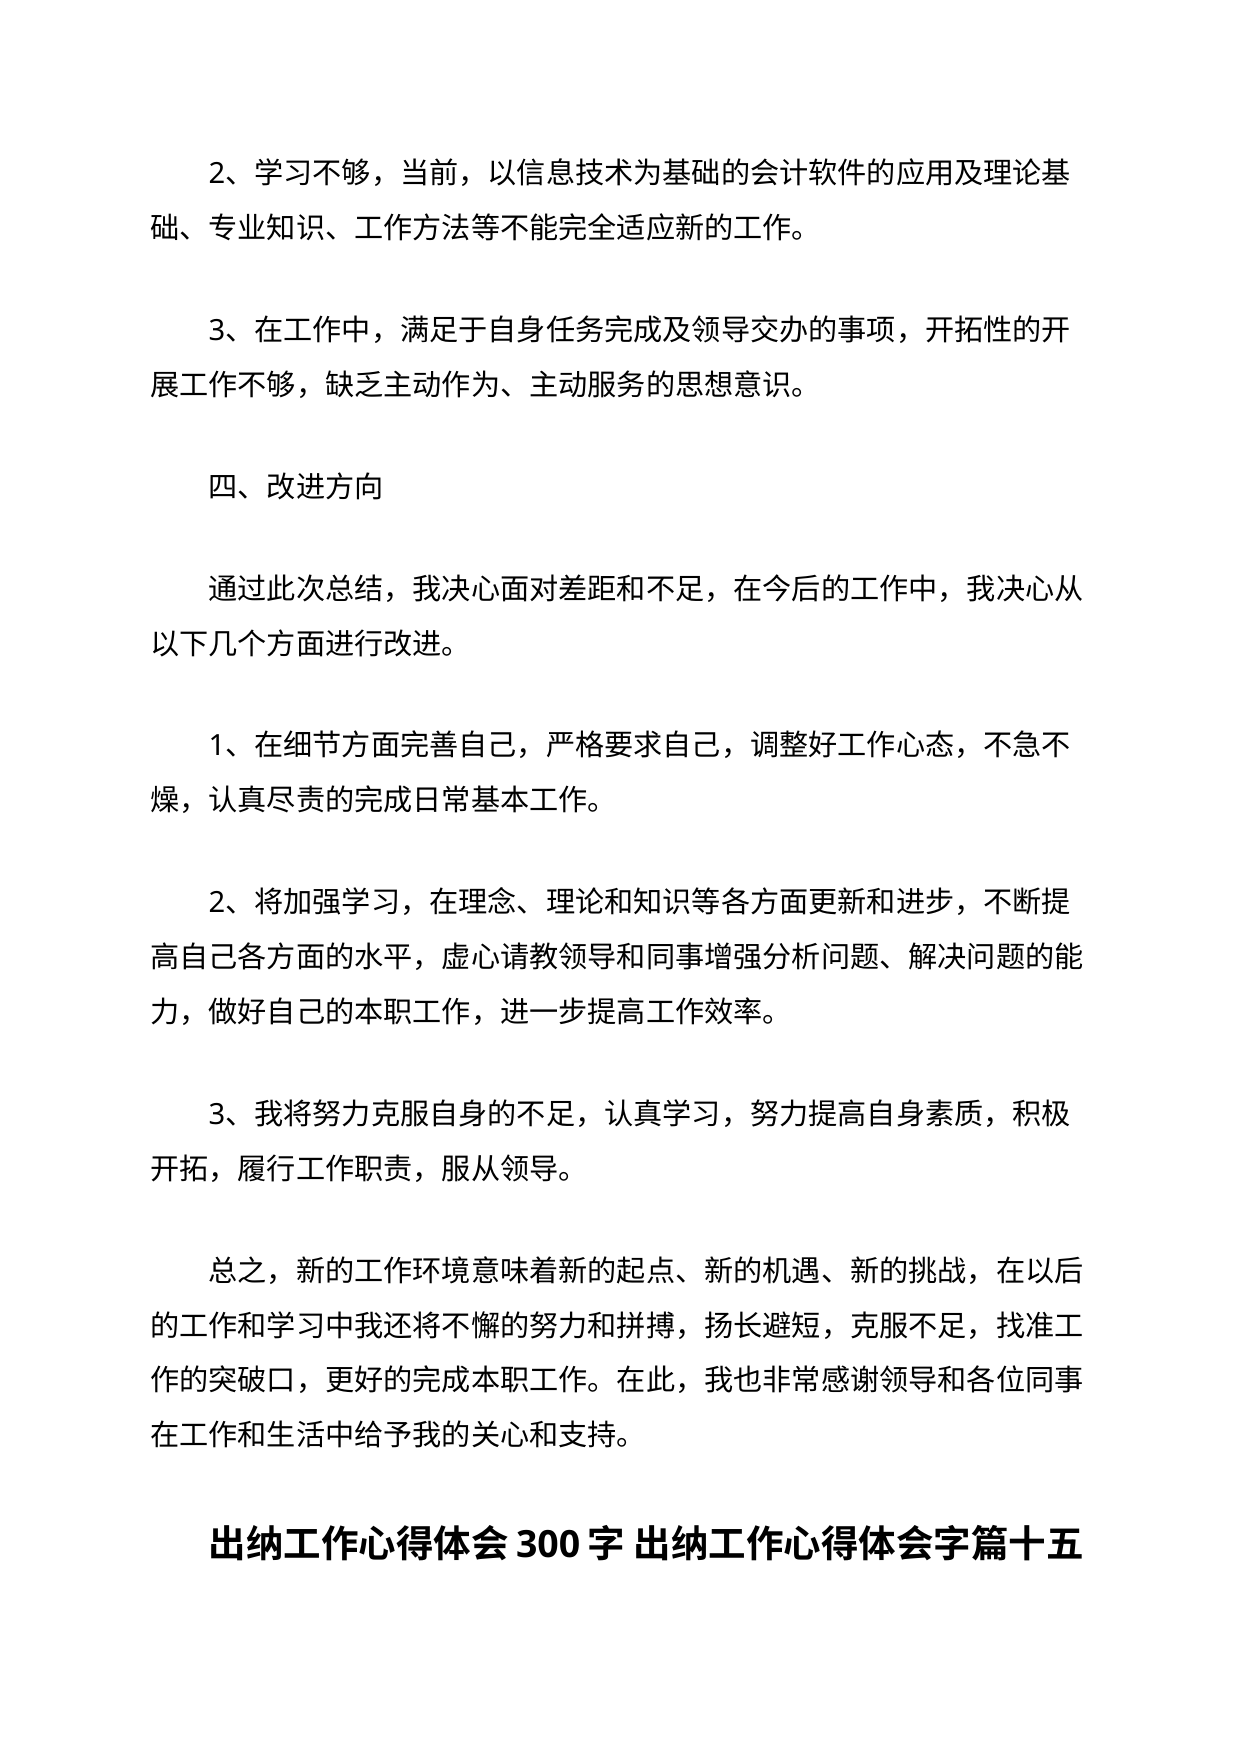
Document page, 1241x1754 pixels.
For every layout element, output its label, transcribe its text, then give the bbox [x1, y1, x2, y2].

text 出纳工作心得体会300字 出纳工作心得体会字篇十五 [150, 1514, 1090, 1568]
text 3、我将努力克服自身的不足，认真学习，努力提高自身素质，积极开拓，履行工作职责，服从领导。 [150, 1090, 1090, 1188]
text 总之，新的工作环境意味着新的起点、新的机遇、新的挑战，在以后的工作和学习中我还将不懈的努力和拼搏，扬长避短，克服不足，找准工作的突破口，更好的完成本职工作。在此，我也非常感谢领导和各位同事在工作和生活中给予我的关心和支持。 [150, 1247, 1090, 1454]
text 3、在工作中，满足于自身任务完成及领导交办的事项，开拓性的开展工作不够，缺乏主动作为、主动服务的思想意识。 [150, 307, 1090, 404]
text 通过此次总结，我决心面对差距和不足，在今后的工作中，我决心从以下几个方面进行改进。 [150, 565, 1090, 662]
text 四、改进方向 [150, 463, 1090, 506]
text 1、在细节方面完善自己，严格要求自己，调整好工作心态，不急不燥，认真尽责的完成日常基本工作。 [150, 722, 1090, 819]
text 2、将加强学习，在理念、理论和知识等各方面更新和进步，不断提高自己各方面的水平，虚心请教领导和同事增强分析问题、解决问题的能力，做好自己的本职工作，进一步提高工作效率。 [150, 879, 1090, 1031]
text 2、学习不够，当前，以信息技术为基础的会计软件的应用及理论基础、专业知识、工作方法等不能完全适应新的工作。 [150, 150, 1090, 247]
